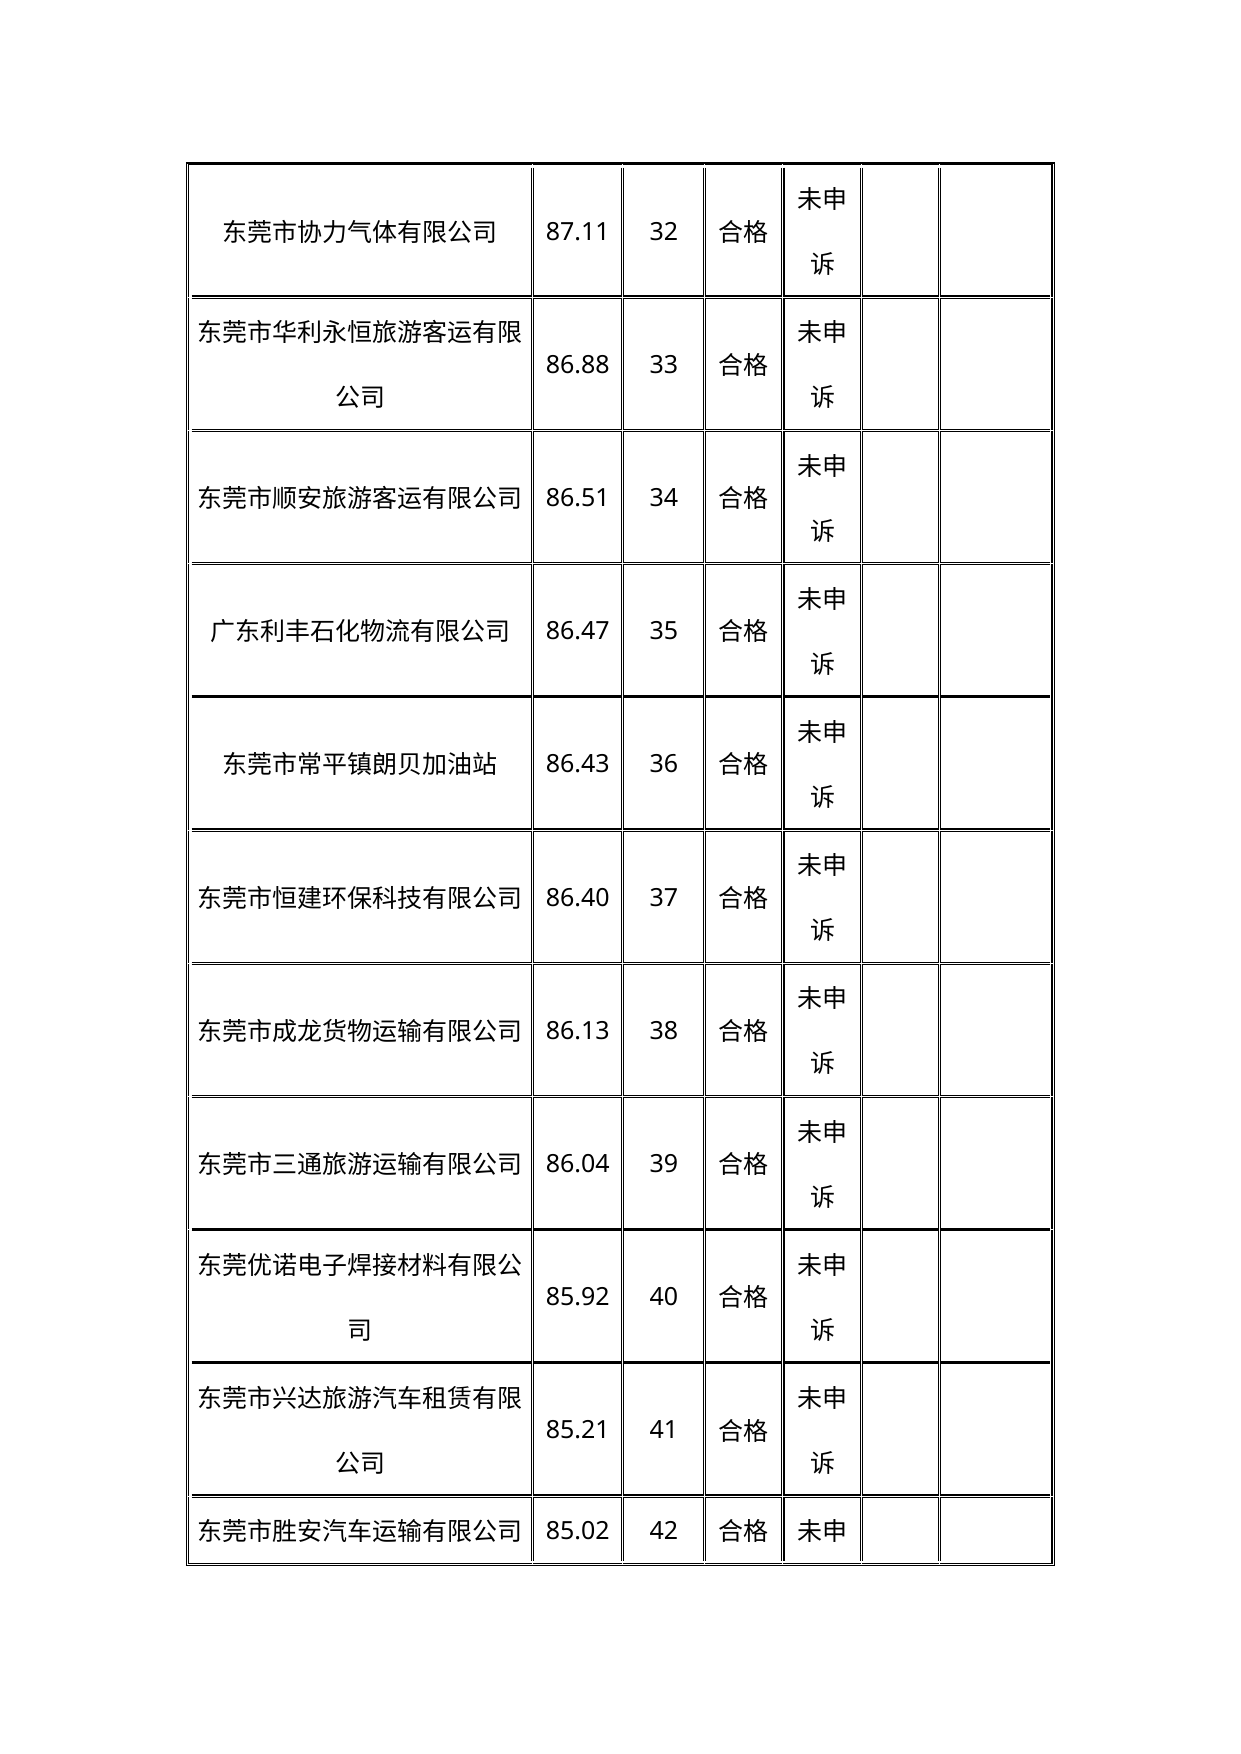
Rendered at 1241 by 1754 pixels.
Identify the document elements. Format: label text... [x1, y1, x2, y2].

table_cell [941, 961, 1052, 1094]
table_cell 合格 [705, 164, 783, 295]
table_cell 未申诉 [785, 299, 860, 428]
table_cell 东莞市顺安旅游客运有限公司 [189, 429, 531, 562]
table_cell [863, 432, 938, 562]
table_cell 未申诉 [783, 1498, 861, 1562]
table_cell [941, 1361, 1051, 1494]
table_cell 东莞市恒建环保科技有限公司 [189, 828, 531, 961]
table_cell [863, 1231, 938, 1361]
table_cell 未申诉 [783, 165, 861, 295]
table_cell [941, 1228, 1053, 1361]
table_cell 40 [624, 1231, 703, 1361]
table_cell 东莞市胜安汽车运输有限公司 [189, 1494, 533, 1562]
table_cell 86.40 [534, 832, 621, 961]
table_cell 合格 [706, 1098, 781, 1228]
table_cell 未申诉 [785, 1364, 860, 1494]
table_cell [863, 299, 938, 428]
table_cell 41 [624, 1364, 703, 1494]
table_cell 合格 [706, 832, 781, 961]
table_cell 未申诉 [785, 1098, 860, 1228]
table_cell [861, 1498, 940, 1562]
table_cell [863, 1364, 938, 1494]
table_cell 未申诉 [785, 698, 860, 828]
table_cell [863, 565, 938, 695]
table_cell 34 [624, 432, 703, 562]
table_cell 东莞市兴达旅游汽车租赁有限公司 [189, 1361, 531, 1494]
table_cell 86.88 [534, 299, 621, 428]
table_cell [940, 562, 1053, 695]
table_cell 未申诉 [785, 432, 860, 562]
table_cell 87.11 [533, 165, 622, 295]
table_cell 86.04 [534, 1098, 621, 1228]
table_cell 合格 [706, 299, 781, 428]
table_cell 85.92 [534, 1231, 621, 1361]
table_cell 未申诉 [785, 1231, 860, 1361]
table_cell 合格 [705, 1494, 783, 1562]
table_cell 东莞市协力气体有限公司 [189, 165, 533, 295]
table_cell 38 [624, 965, 703, 1094]
table_cell 86.43 [534, 698, 621, 828]
table_cell 合格 [706, 1364, 781, 1494]
table_cell 未申诉 [785, 832, 860, 961]
table_cell [863, 832, 938, 961]
table_cell 32 [623, 165, 704, 295]
table_cell [863, 965, 938, 1094]
table_cell 86.13 [534, 965, 621, 1094]
table_cell [940, 1494, 1052, 1562]
table_cell 33 [624, 299, 703, 428]
table_cell [863, 1098, 938, 1228]
table_cell [941, 695, 1051, 828]
table_cell 未申诉 [785, 965, 860, 1094]
table_cell 85.02 [533, 1498, 622, 1562]
table_cell 合格 [706, 698, 781, 828]
table_cell 合格 [706, 565, 781, 695]
table_cell 东莞市三通旅游运输有限公司 [189, 1095, 531, 1228]
table_cell 86.51 [534, 432, 621, 562]
table_cell 86.47 [534, 565, 621, 695]
table_cell 合格 [706, 965, 781, 1094]
table_cell [861, 165, 940, 295]
table_cell [941, 295, 1052, 428]
table_cell [941, 828, 1052, 961]
table_cell 35 [624, 565, 703, 695]
table_cell 广东利丰石化物流有限公司 [188, 562, 533, 695]
table_cell 合格 [706, 432, 781, 562]
table_cell 合格 [706, 1231, 781, 1361]
table_cell [940, 165, 1051, 295]
table_cell 未申诉 [785, 565, 860, 695]
table_cell 东莞优诺电子焊接材料有限公司 [188, 1228, 531, 1361]
table_cell 39 [624, 1098, 703, 1228]
table_cell 42 [623, 1498, 704, 1562]
table_cell [941, 429, 1052, 562]
table_cell 85.21 [534, 1364, 621, 1494]
table_cell [941, 1095, 1052, 1228]
table_cell [863, 698, 938, 828]
table_cell 东莞市成龙货物运输有限公司 [189, 961, 531, 1094]
table_cell 东莞市常平镇朗贝加油站 [189, 695, 531, 828]
table_cell 37 [624, 832, 703, 961]
table_cell 36 [624, 698, 703, 828]
table_cell 东莞市华利永恒旅游客运有限公司 [189, 295, 531, 428]
